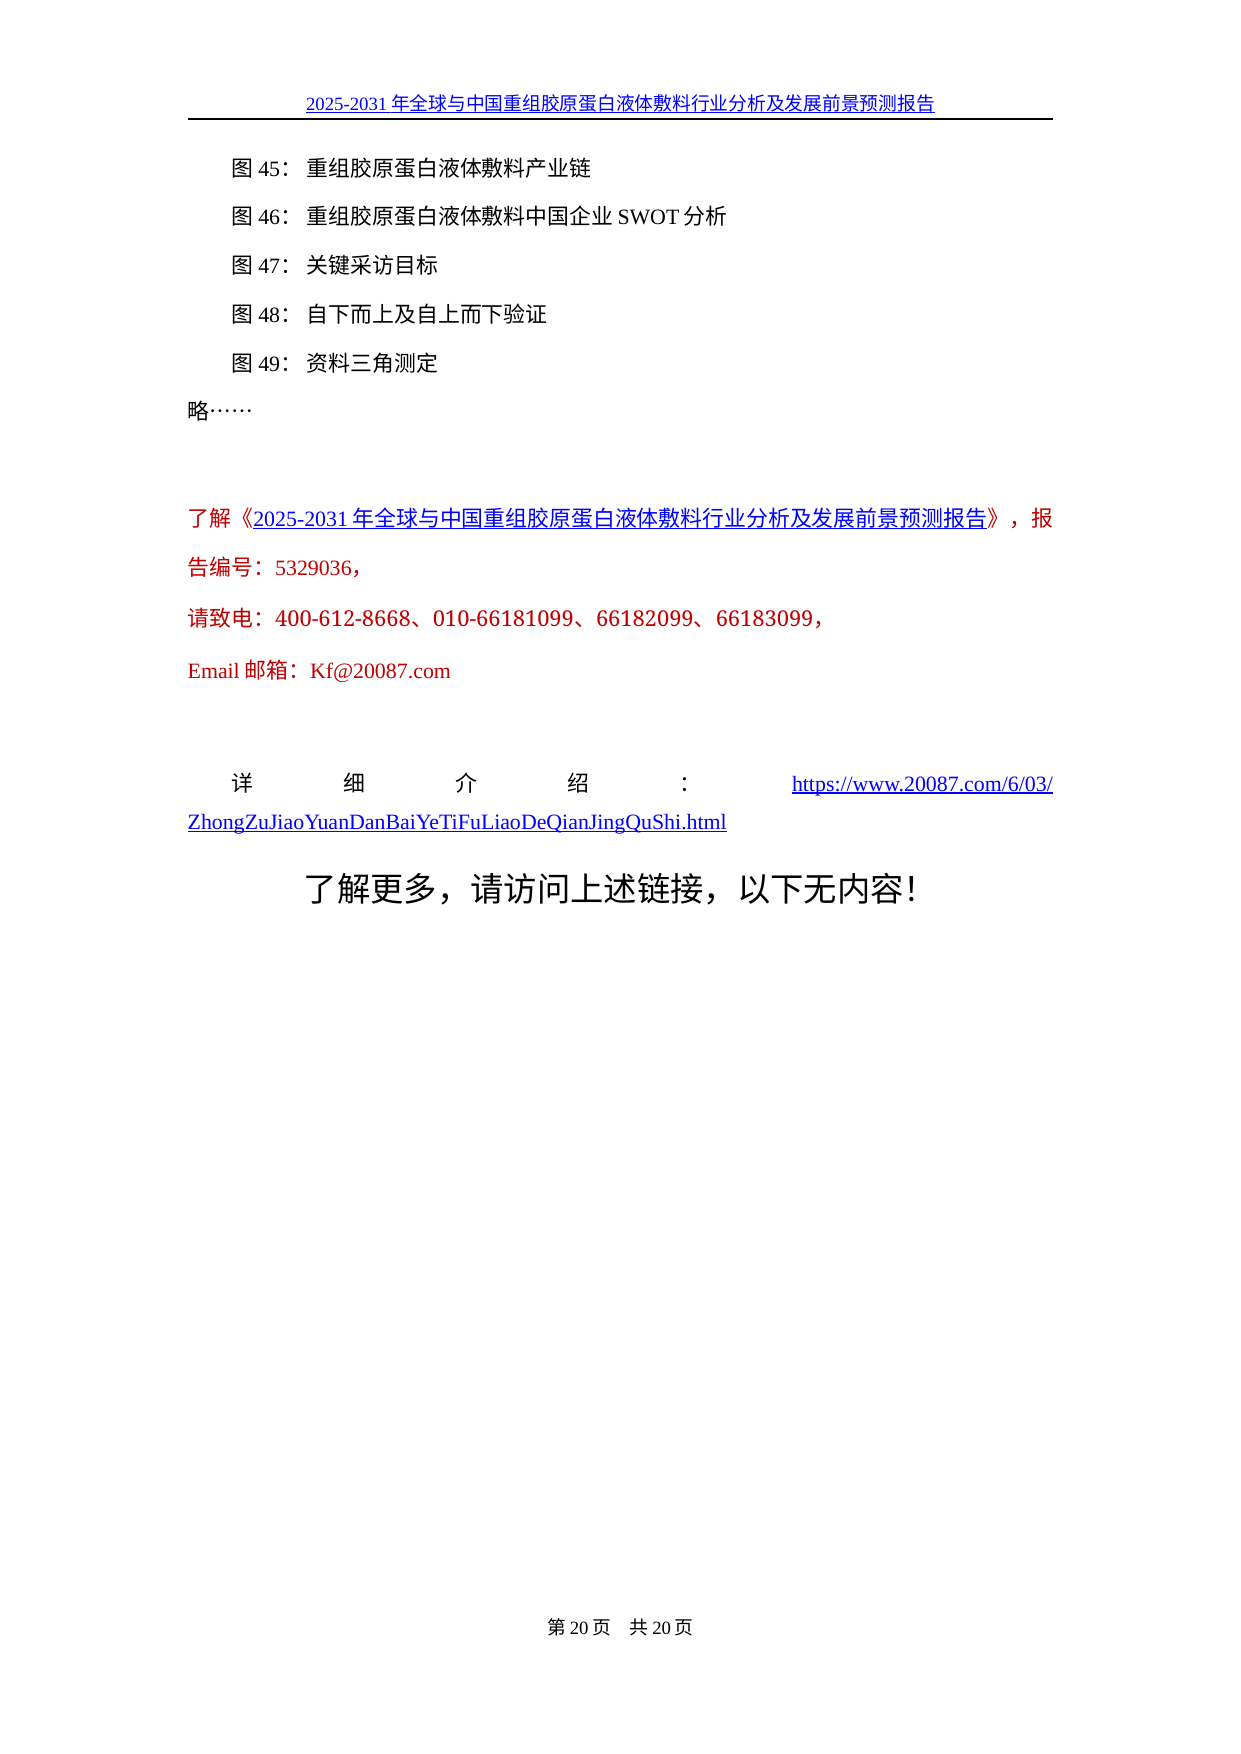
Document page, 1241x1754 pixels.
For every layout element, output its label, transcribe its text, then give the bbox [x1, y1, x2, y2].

text 请致电：400-612-8668、010-66181099、66182099、66183099， [187, 601, 1053, 633]
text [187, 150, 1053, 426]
title 了解更多，请访问上述链接，以下无内容！ [187, 854, 1053, 919]
text 详细介绍：https://www.20087.com/6/03/ZhongZuJiaoYuanDanBaiYeTiFuLiaoDeQianJingQuShi.html [187, 765, 1053, 838]
text Email邮箱：Kf@20087.com [187, 652, 1053, 685]
text 了解《2025-2031年全球与中国重组胶原蛋白液体敷料行业分析及发展前景预测报告》，报告编号：5329036， [187, 500, 1053, 582]
